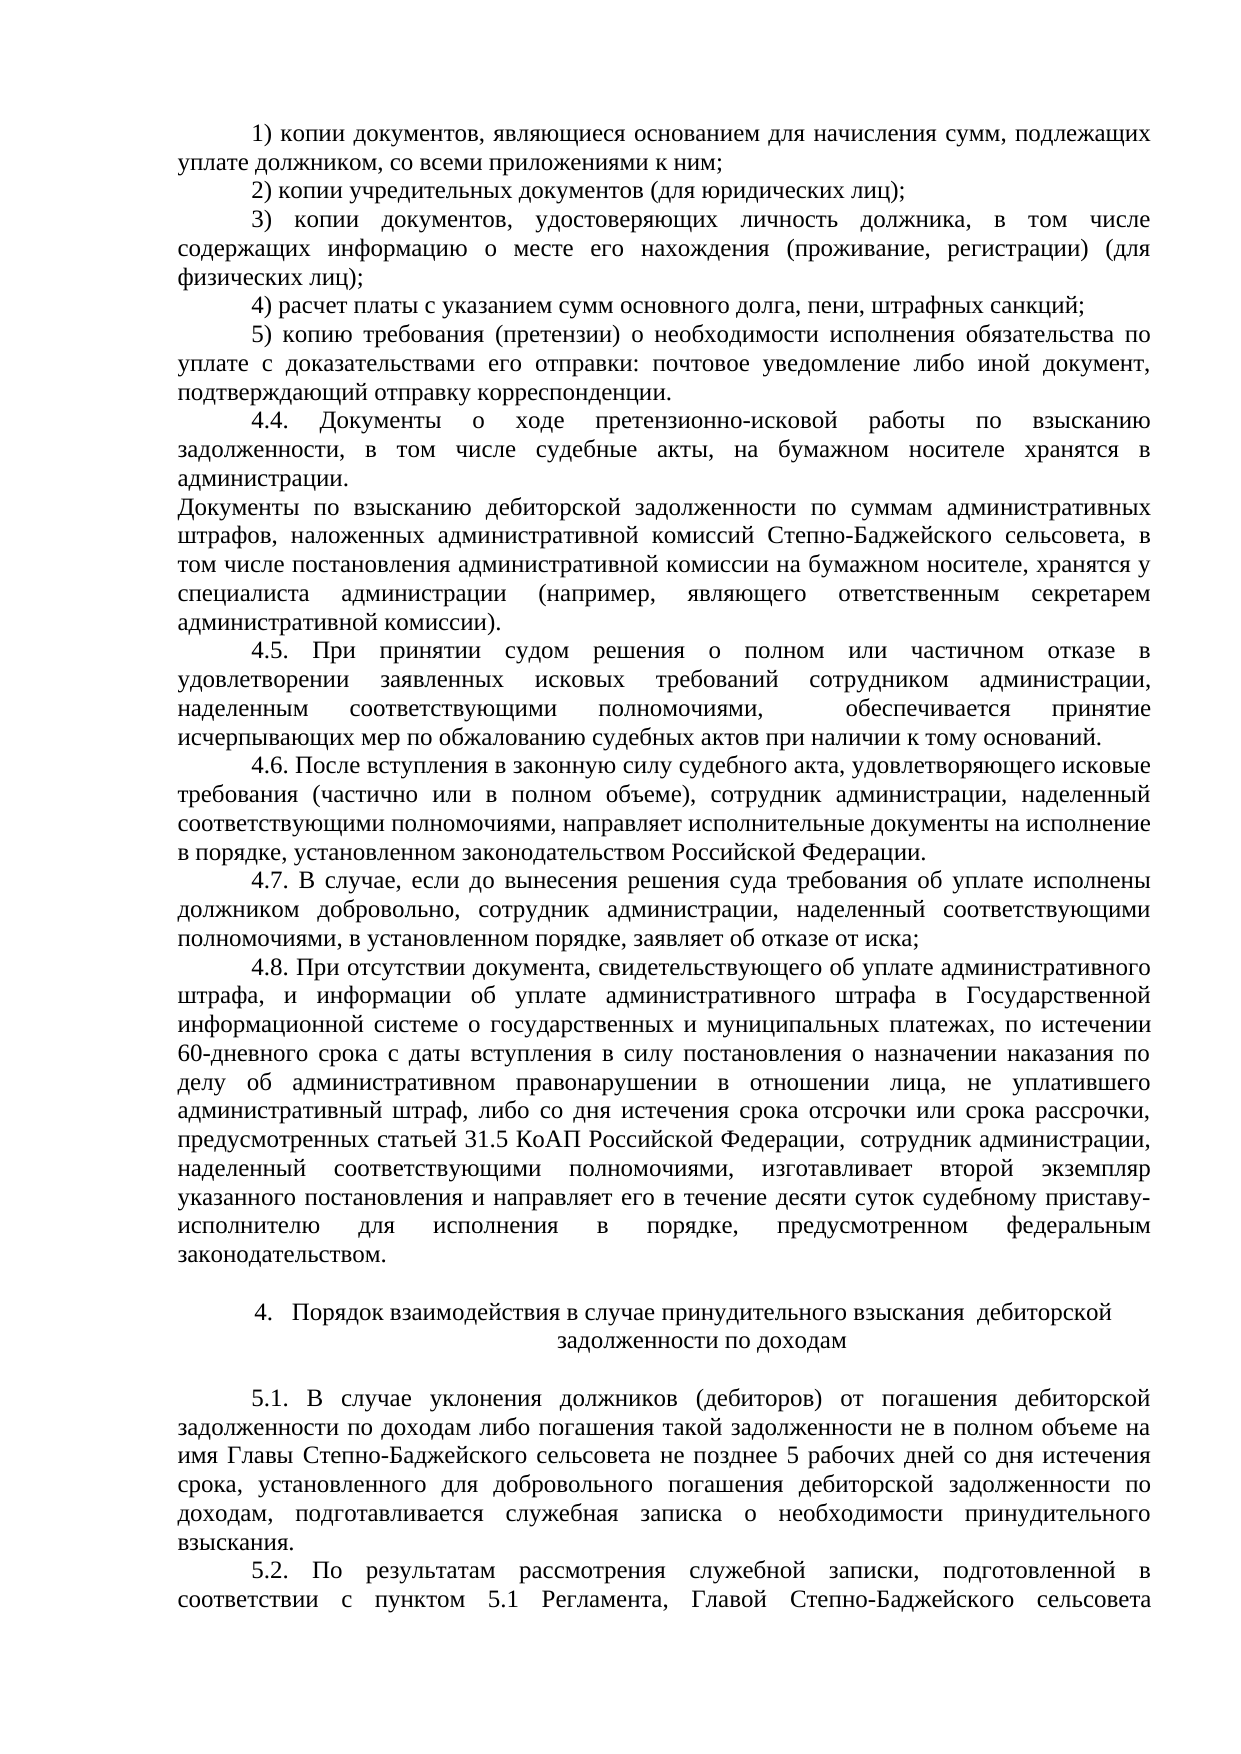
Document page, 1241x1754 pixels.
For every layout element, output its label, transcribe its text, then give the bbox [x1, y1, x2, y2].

text Документы по взысканию дебиторской задолженности по суммам административных штрафов, наложенных административной комиссий Степно-Баджейского сельсовета, в том числе постановления административной комиссии на бумажном носителе, хранятся у специалиста администрации (например, являющего ответственным секретарем административной комиссии). [177, 492, 1152, 636]
text 1) копии документов, являющиеся основанием для начисления сумм, подлежащих уплате должником, со всеми приложениями к ним; [177, 118, 1152, 176]
text 4.7. В случае, если до вынесения решения суда требования об уплате исполнены должником добровольно, сотрудник администрации, наделенный соответствующими полномочиями, в установленном порядке, заявляет об отказе от иска; [177, 866, 1152, 952]
text 4.6. После вступления в законную силу судебного акта, удовлетворяющего исковые требования (частично или в полном объеме), сотрудник администрации, наделенный соответствующими полномочиями, направляет исполнительные документы на исполнение в порядке, установленном законодательством Российской Федерации. [177, 751, 1152, 866]
text 4.4. Документы о ходе претензионно-исковой работы по взысканию задолженности, в том числе судебные акты, на бумажном носителе хранятся в администрации. [177, 406, 1152, 492]
text 4.5. При принятии судом решения о полном или частичном отказе в удовлетворении заявленных исковых требований сотрудником администрации, наделенным соответствующими полномочиями, обеспечивается принятие исчерпывающих мер по обжалованию судебных актов при наличии к тому оснований. [177, 636, 1152, 751]
text 4) расчет платы с указанием сумм основного долга, пени, штрафных санкций; [177, 291, 1152, 319]
text 2) копии учредительных документов (для юридических лиц); [177, 176, 1152, 204]
list Порядок взаимодействия в случае принудительного взыскания дебиторской задолженности по доходам [215, 1297, 1152, 1354]
text 3) копии документов, удостоверяющих личность должника, в том числе содержащих информацию о месте его нахождения (проживание, регистрации) (для физических лиц); [177, 204, 1152, 291]
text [177, 1556, 1152, 1613]
text 5) копию требования (претензии) о необходимости исполнения обязательства по уплате с доказательствами его отправки: почтовое уведомление либо иной документ, подтверждающий отправку корреспонденции. [177, 319, 1152, 406]
text 5.1. В случае уклонения должников (дебиторов) от погашения дебиторской задолженности по доходам либо погашения такой задолженности не в полном объеме на имя Главы Степно-Баджейского сельсовета не позднее 5 рабочих дней со дня истечения срока, установленного для добровольного погашения дебиторской задолженности по доходам, подготавливается служебная записка о необходимости принудительного взыскания. [177, 1383, 1152, 1556]
text 4.8. При отсутствии документа, свидетельствующего об уплате административного штрафа, и информации об уплате административного штрафа в Государственной информационной системе о государственных и муниципальных платежах, по истечении 60-дневного срока с даты вступления в силу постановления о назначении наказания по делу об административном правонарушении в отношении лица, не уплатившего административный штраф, либо со дня истечения срока отсрочки или срока рассрочки, предусмотренных статьей 31.5 КоАП Российской Федерации, сотрудник администрации, наделенный соответствующими полномочиями, изготавливает второй экземпляр указанного постановления и направляет его в течение десяти суток судебному приставу-исполнителю для исполнения в порядке, предусмотренном федеральным законодательством. [177, 952, 1152, 1268]
